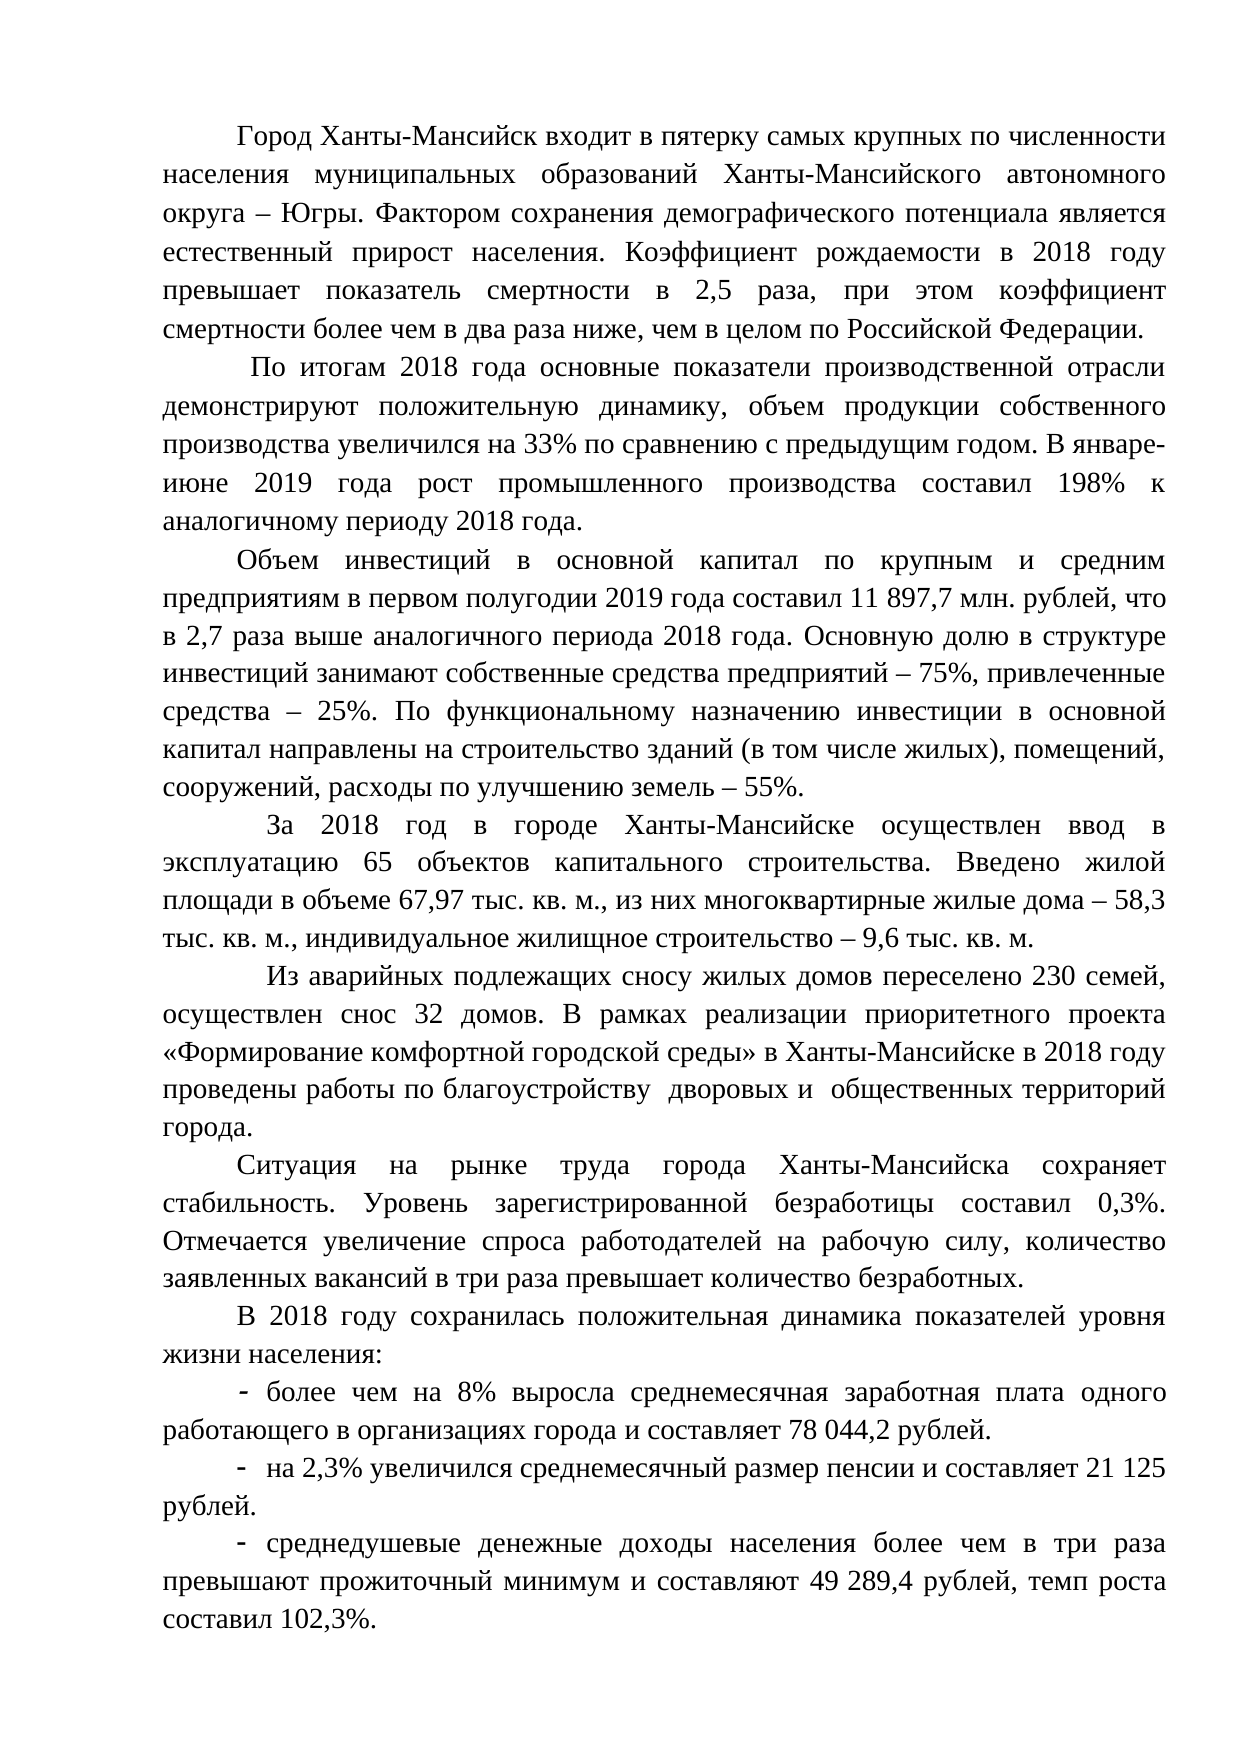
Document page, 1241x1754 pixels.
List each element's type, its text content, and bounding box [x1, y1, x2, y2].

text В 2018 году сохранилась положительная динамика показателей уровня жизни населения: [162, 1298, 1167, 1370]
list на 2,3% увеличился среднемесячный размер пенсии и составляет 21 125 рублей. [162, 1450, 1167, 1521]
text По итогам 2018 года основные показатели производственной отрасли демонстрируют положительную динамику, объем продукции собственного производства увеличился на 33% по сравнению с предыдущим годом. В январе-июне 2019 года рост промышленного производства составил 198% к аналогичному периоду 2018 года. [162, 349, 1167, 537]
text Объем инвестиций в основной капитал по крупным и средним предприятиям в первом полугодии 2019 года составил 11 897,7 млн. рублей, что в 2,7 раза выше аналогичного периода 2018 года. Основную долю в структуре инвестиций занимают собственные средства предприятий – 75%, привлеченные средства – 25%. По функциональному назначению инвестиции в основной капитал направлены на строительство зданий (в том числе жилых), помещений, сооружений, расходы по улучшению земель – 55%. [162, 542, 1167, 802]
text Город Ханты-Мансийск входит в пятерку самых крупных по численности населения муниципальных образований Ханты-Мансийского автономного округа – Югры. Фактором сохранения демографического потенциала является естественный прирост населения. Коэффициент рождаемости в 2018 году превышает показатель смертности в 2,5 раза, при этом коэффициент смертности более чем в два раза ниже, чем в целом по Российской Федерации. [162, 118, 1167, 344]
text За 2018 год в городе Ханты-Мансийске осуществлен ввод в эксплуатацию 65 объектов капитального строительства. Введено жилой площади в объеме 67,97 тыс. кв. м., из них многоквартирные жилые дома – 58,3 тыс. кв. м., индивидуальное жилищное строительство – 9,6 тыс. кв. м. [162, 807, 1167, 954]
list более чем на 8% выросла среднемесячная заработная плата одного работающего в организациях города и составляет 78 044,2 рублей. [162, 1374, 1167, 1445]
text Ситуация на рынке труда города Ханты-Мансийска сохраняет стабильность. Уровень зарегистрированной безработицы составил 0,3%. Отмечается увеличение спроса работодателей на рабочую силу, количество заявленных вакансий в три раза превышает количество безработных. [162, 1147, 1167, 1294]
list среднедушевые денежные доходы населения более чем в три раза превышают прожиточный минимум и составляют 49 289,4 рублей, темп роста составил 102,3%. [162, 1525, 1167, 1635]
text Из аварийных подлежащих сносу жилых домов переселено 230 семей, осуществлен снос 32 домов. В рамках реализации приоритетного проекта «Формирование комфортной городской среды» в Ханты-Мансийске в 2018 году проведены работы по благоустройству дворовых и общественных территорий города. [162, 958, 1167, 1143]
